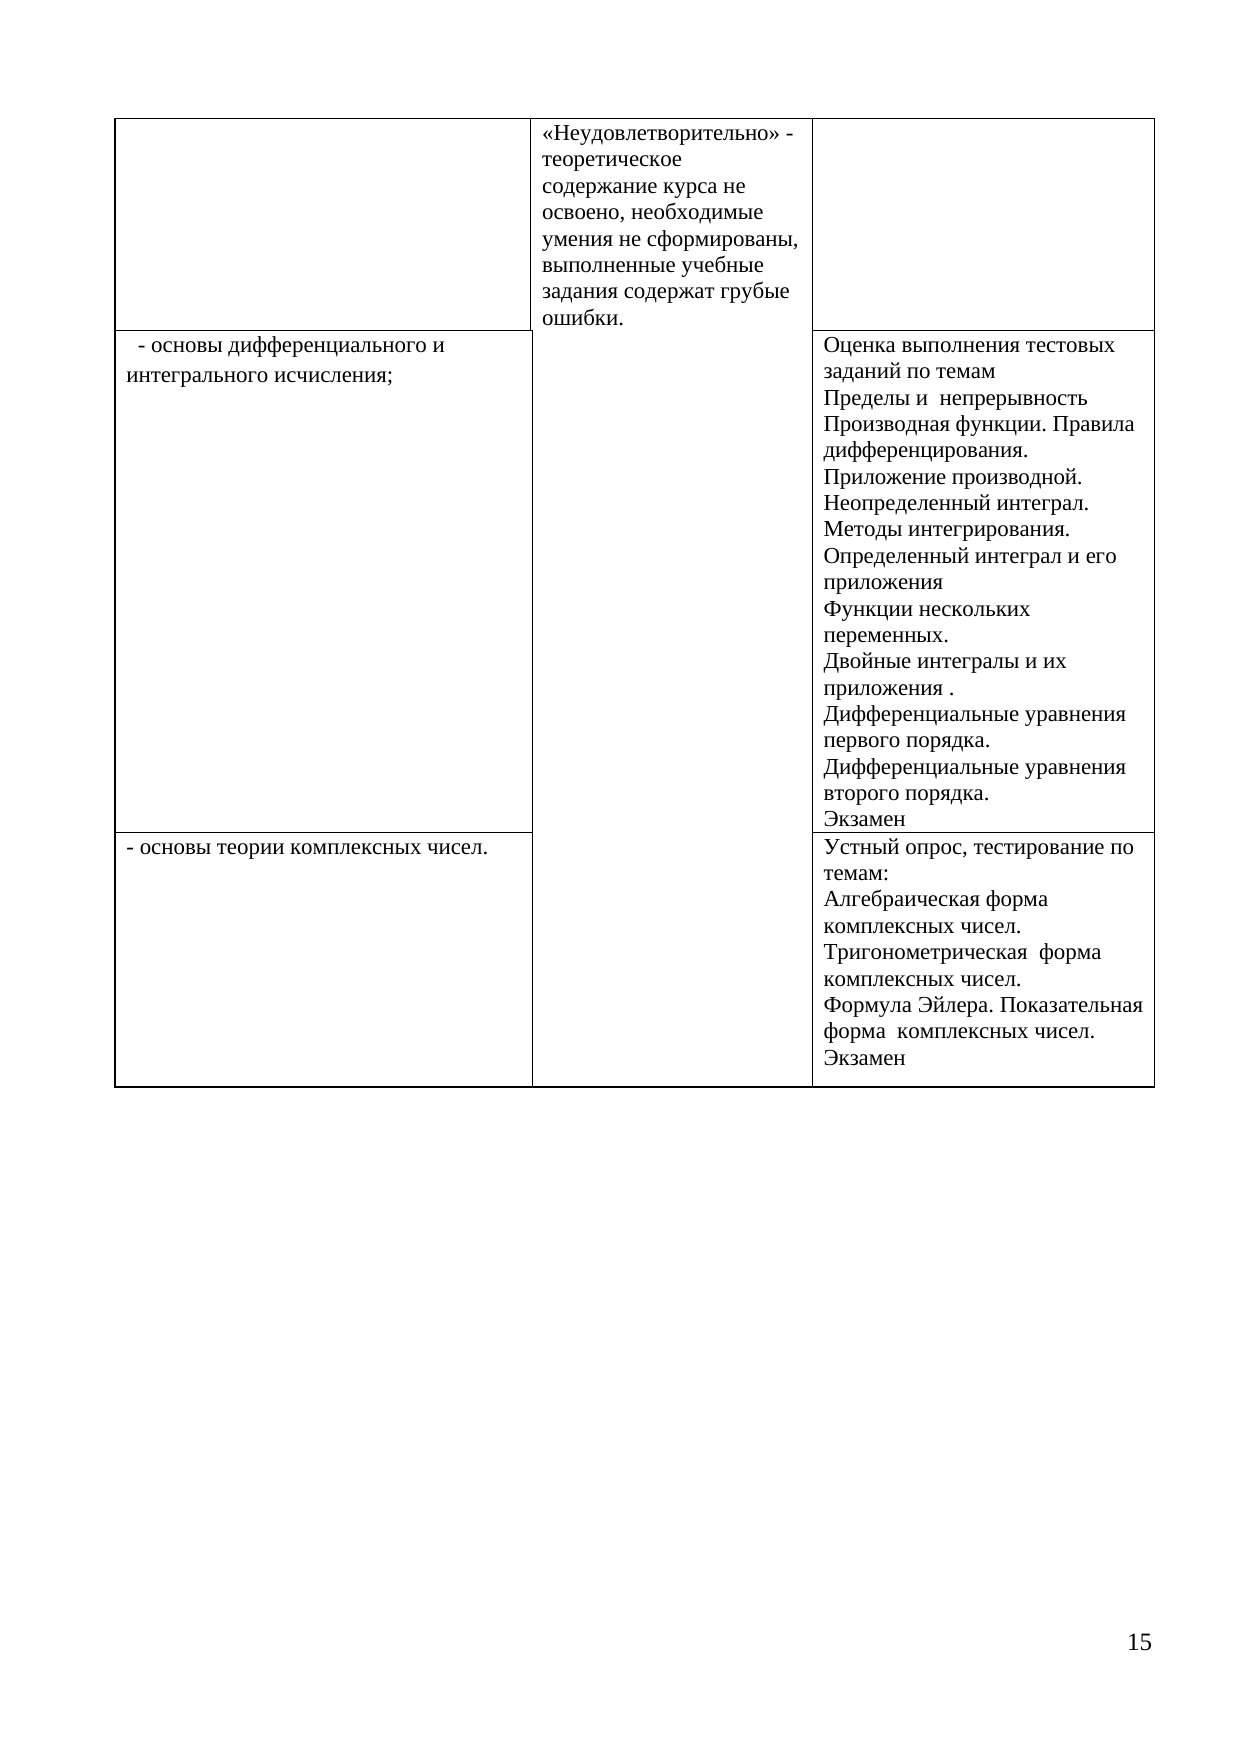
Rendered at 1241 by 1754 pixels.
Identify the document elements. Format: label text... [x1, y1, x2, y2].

table_cell - основы дифференциального и интегрального исчисления; [116, 331, 532, 832]
table_cell - основы теории комплексных чисел. [116, 833, 532, 1086]
table_cell [533, 330, 812, 1086]
table_cell Оценка выполнения тестовых заданий по темам Пределы и непрерывность Производная функции. Правила дифференцирования. Приложение производной. Неопределенный интеграл. Методы интегрирования. Определенный интеграл и его приложения Функции нескольких переменных. Двойные интегралы и их приложения . Дифференциальные уравнения первого порядка. Дифференциальные уравнения второго порядка. Экзамен [813, 331, 1154, 832]
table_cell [116, 119, 530, 330]
table_cell Устный опрос, тестирование по темам: Алгебраическая форма комплексных чисел. Тригонометрическая форма комплексных чисел. Формула Эйлера. Показательная форма комплексных чисел. Экзамен [813, 833, 1154, 1086]
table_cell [813, 119, 1154, 330]
